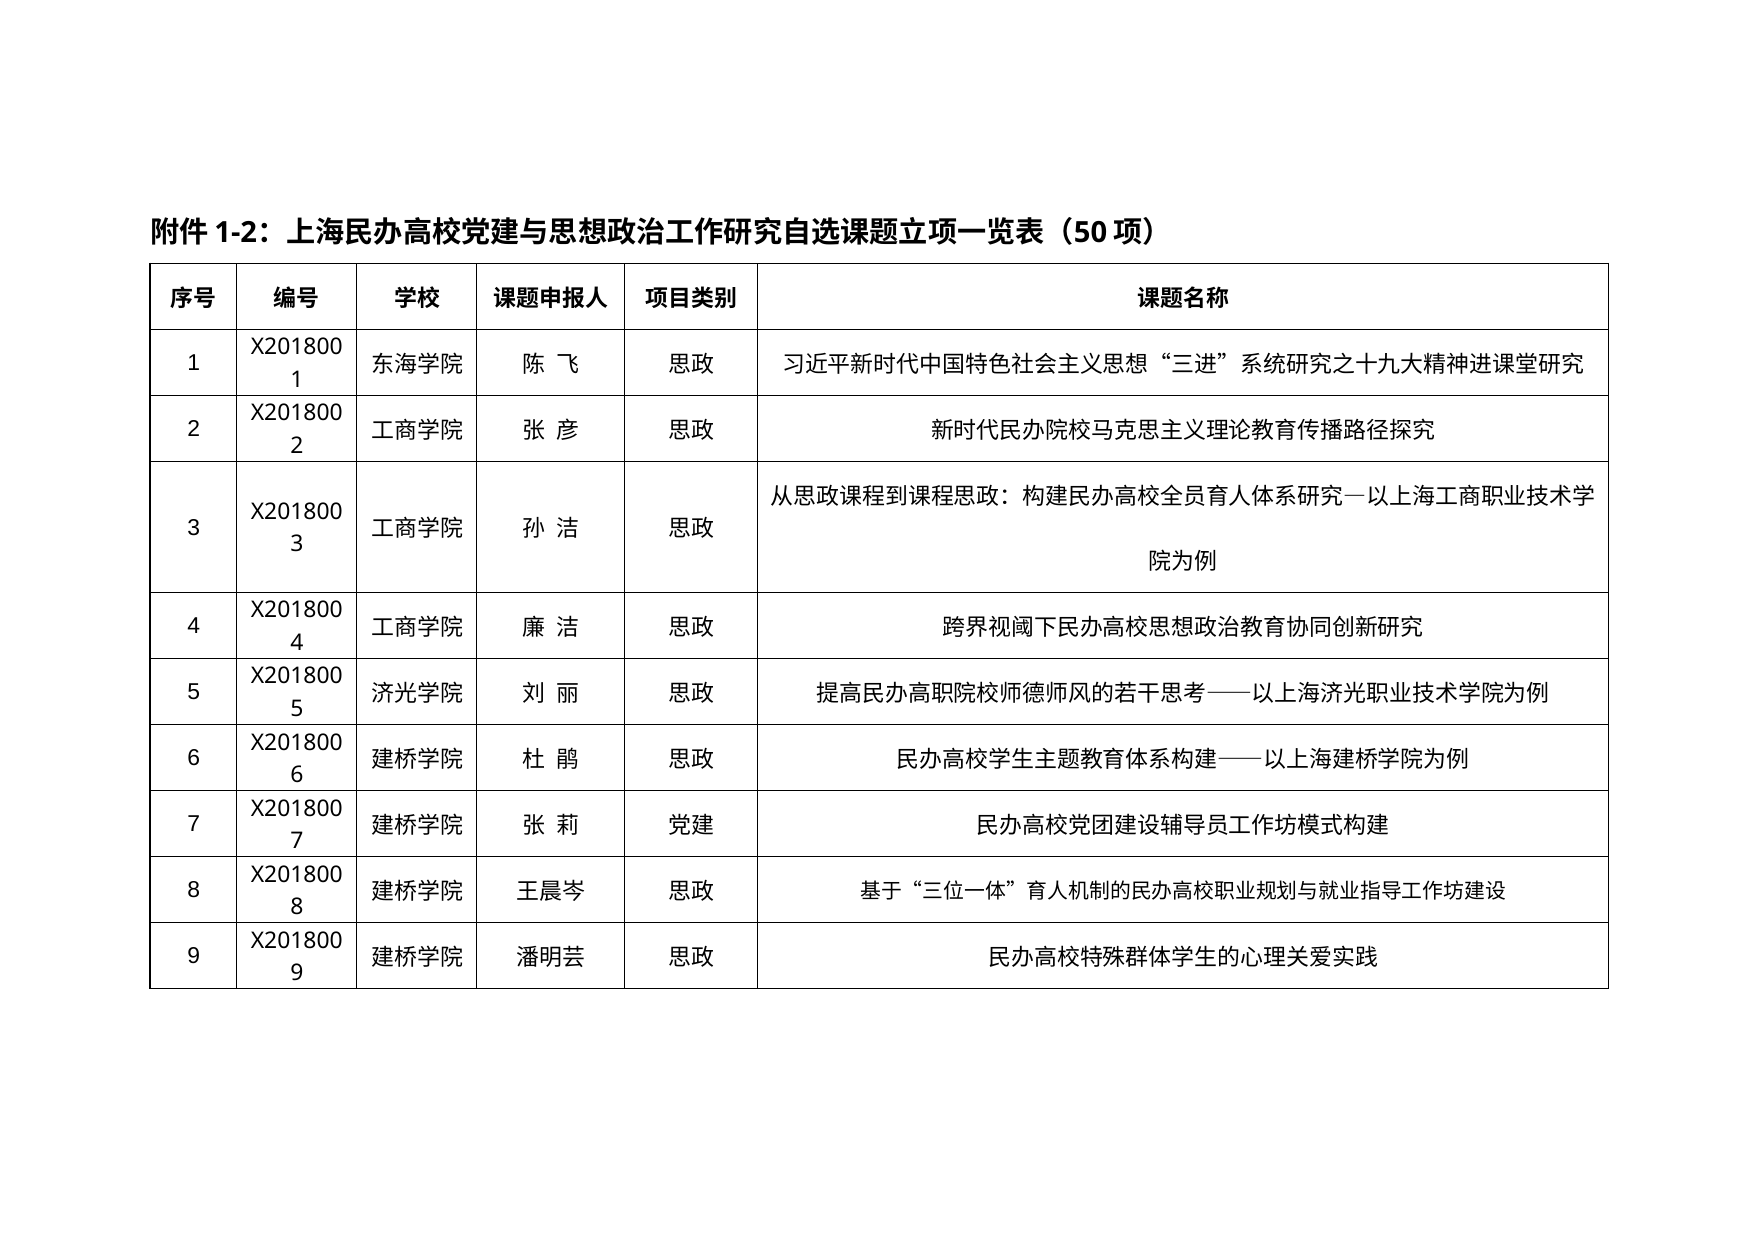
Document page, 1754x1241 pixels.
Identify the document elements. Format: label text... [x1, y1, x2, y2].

table_cell X2018007 [237, 791, 356, 856]
table_cell 思政 [625, 725, 757, 790]
table_cell 思政 [625, 923, 757, 988]
table_header 学校 [357, 264, 476, 329]
table_cell 从思政课程到课程思政：构建民办高校全员育人体系研究—以上海工商职业技术学院为例 [758, 462, 1608, 592]
table_cell 杜 鹃 [477, 725, 624, 790]
table_cell 东海学院 [357, 330, 476, 395]
table_cell 建桥学院 [357, 923, 476, 988]
table_cell X2018002 [237, 396, 356, 461]
table_cell X2018009 [237, 923, 356, 988]
table_cell 民办高校党团建设辅导员工作坊模式构建 [758, 791, 1608, 856]
table_cell 思政 [625, 659, 757, 724]
table_cell 3 [151, 462, 236, 592]
table_cell X2018006 [237, 725, 356, 790]
table_cell 张 莉 [477, 791, 624, 856]
table_cell 张 彦 [477, 396, 624, 461]
table_cell 2 [151, 396, 236, 461]
table_cell 提高民办高职院校师德师风的若干思考——以上海济光职业技术学院为例 [758, 659, 1608, 724]
table_cell 基于“三位一体”育人机制的民办高校职业规划与就业指导工作坊建设 [758, 857, 1608, 922]
table_header 编号 [237, 264, 356, 329]
table_cell 党建 [625, 791, 757, 856]
table_cell 民办高校特殊群体学生的心理关爱实践 [758, 923, 1608, 988]
table_cell 潘明芸 [477, 923, 624, 988]
table_cell 孙 洁 [477, 462, 624, 592]
table_cell 刘 丽 [477, 659, 624, 724]
table_cell 建桥学院 [357, 725, 476, 790]
table_cell X2018003 [237, 462, 356, 592]
table_cell 济光学院 [357, 659, 476, 724]
table_cell 思政 [625, 330, 757, 395]
table_cell 6 [151, 725, 236, 790]
table_cell 思政 [625, 396, 757, 461]
table_cell X2018001 [237, 330, 356, 395]
table_cell 7 [151, 791, 236, 856]
table_header 序号 [151, 264, 236, 329]
table_header 课题申报人 [477, 264, 624, 329]
table_cell 8 [151, 857, 236, 922]
text 附件1-2：上海民办高校党建与思想政治工作研究自选课题立项一览表（50项） [150, 198, 1604, 263]
table_cell 陈 飞 [477, 330, 624, 395]
table_cell 1 [151, 330, 236, 395]
table_cell 跨界视阈下民办高校思想政治教育协同创新研究 [758, 593, 1608, 658]
table_cell 廉 洁 [477, 593, 624, 658]
table_cell 工商学院 [357, 593, 476, 658]
table_cell 5 [151, 659, 236, 724]
table_cell 建桥学院 [357, 857, 476, 922]
table_header 项目类别 [625, 264, 757, 329]
table_cell X2018008 [237, 857, 356, 922]
table_cell 思政 [625, 593, 757, 658]
table_cell 思政 [625, 462, 757, 592]
table_cell 民办高校学生主题教育体系构建——以上海建桥学院为例 [758, 725, 1608, 790]
table_cell X2018004 [237, 593, 356, 658]
table_header 课题名称 [758, 264, 1608, 329]
table_cell 习近平新时代中国特色社会主义思想“三进”系统研究之十九大精神进课堂研究 [758, 330, 1608, 395]
table_cell 4 [151, 593, 236, 658]
table_cell 工商学院 [357, 396, 476, 461]
table_cell X2018005 [237, 659, 356, 724]
table_cell 9 [151, 923, 236, 988]
table_cell 思政 [625, 857, 757, 922]
table_cell 新时代民办院校马克思主义理论教育传播路径探究 [758, 396, 1608, 461]
table_cell 工商学院 [357, 462, 476, 592]
table_cell 王晨岑 [477, 857, 624, 922]
table_cell 建桥学院 [357, 791, 476, 856]
